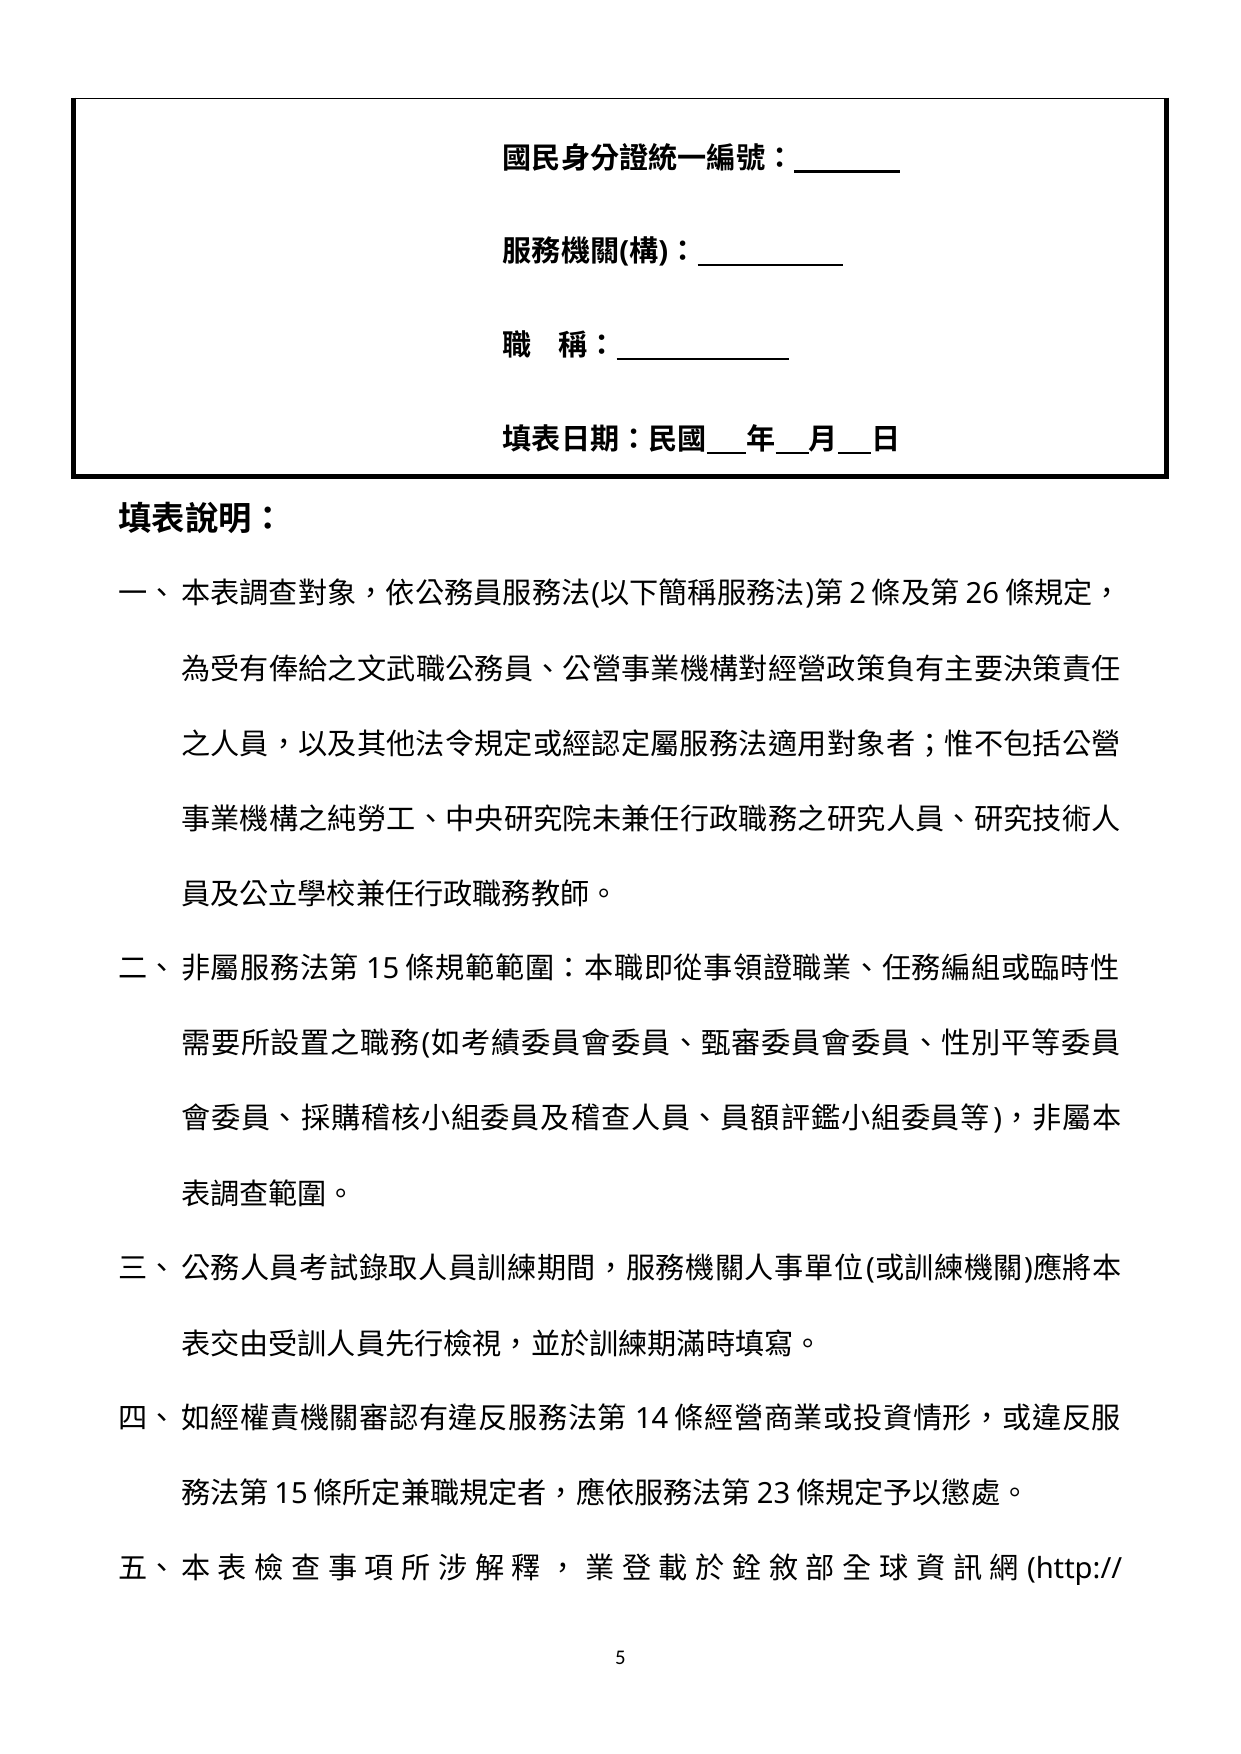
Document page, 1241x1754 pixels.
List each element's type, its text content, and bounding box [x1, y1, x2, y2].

list 公務人員考試錄取人員訓練期間，服務機關人事單位(或訓練機關)應將本表交由受訓人員先行檢視，並於訓練期滿時填寫。 [118, 1229, 1122, 1379]
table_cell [76, 99, 1164, 474]
list 如經權責機關審認有違反服務法第14條經營商業或投資情形，或違反服務法第15條所定兼職規定者，應依服務法第23條規定予以懲處。 [118, 1379, 1122, 1529]
list 本表調查對象，依公務員服務法(以下簡稱服務法)第2條及第26條規定，為受有俸給之文武職公務員、公營事業機構對經營政策負有主要決策責任之人員，以及其他法令規定或經認定屬服務法適用對象者；惟不包括公營事業機構之純勞工、中央研究院未兼任行政職務之研究人員、研究技術人員及公立學校兼任行政職務教師。 [118, 554, 1122, 929]
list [118, 1529, 1122, 1604]
text 填表說明： [118, 479, 1122, 554]
list 非屬服務法第15條規範範圍：本職即從事領證職業、任務編組或臨時性需要所設置之職務(如考績委員會委員、甄審委員會委員、性別平等委員會委員、採購稽核小組委員及稽查人員、員額評鑑小組委員等)，非屬本表調查範圍。 [118, 929, 1122, 1229]
